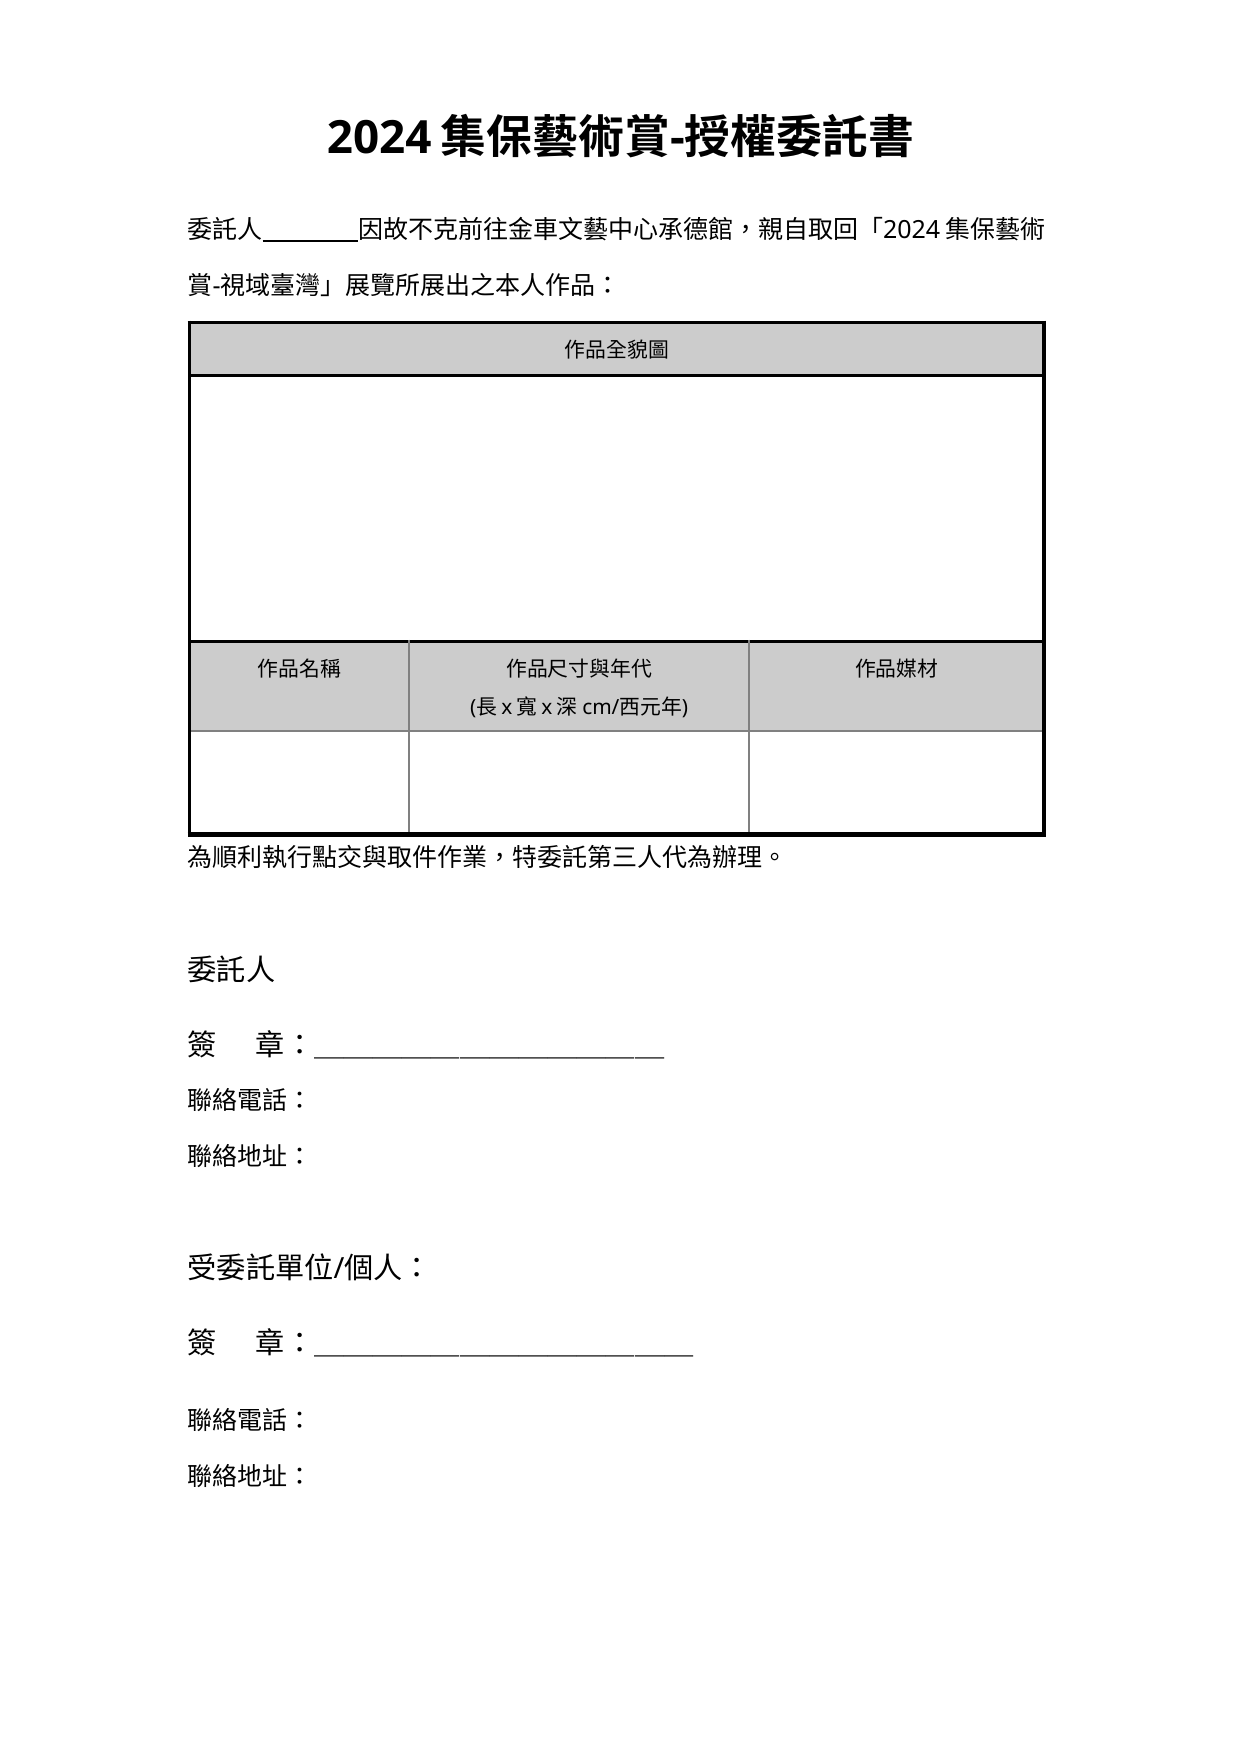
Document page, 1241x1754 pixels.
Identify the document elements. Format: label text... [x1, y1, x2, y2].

table_header 作品全貌圖 [191, 324, 1042, 374]
text 聯絡地址： [187, 1136, 1053, 1173]
text 聯絡電話： [187, 1400, 1053, 1437]
table_cell 作品媒材 [750, 643, 1042, 730]
text 簽 章：＿＿＿＿＿＿＿＿＿＿＿＿＿ [187, 1304, 1053, 1379]
text 委託人 [187, 930, 1053, 1005]
text 簽 章：＿＿＿＿＿＿＿＿＿＿＿＿ [187, 1005, 1053, 1080]
text 聯絡電話： [187, 1080, 1053, 1117]
table_cell [750, 732, 1042, 832]
text 為順利執行點交與取件作業，特委託第三人代為辦理。 [187, 837, 1053, 874]
table_cell [191, 732, 408, 832]
text 委託人 因故不克前往金車文藝中心承德館，親自取回「2024集保藝術賞-視域臺灣」展覽所展出之本人作品： [187, 209, 1053, 302]
text 受委託單位/個人： [187, 1229, 1053, 1304]
table_cell [410, 732, 748, 832]
text 聯絡地址： [187, 1456, 1053, 1493]
table_cell [191, 377, 1042, 639]
table_cell 作品尺寸與年代 (長x寬x深 cm/西元年) [410, 643, 748, 730]
table_cell 作品名稱 [191, 643, 408, 730]
text 2024集保藝術賞-授權委託書 [187, 96, 1053, 171]
